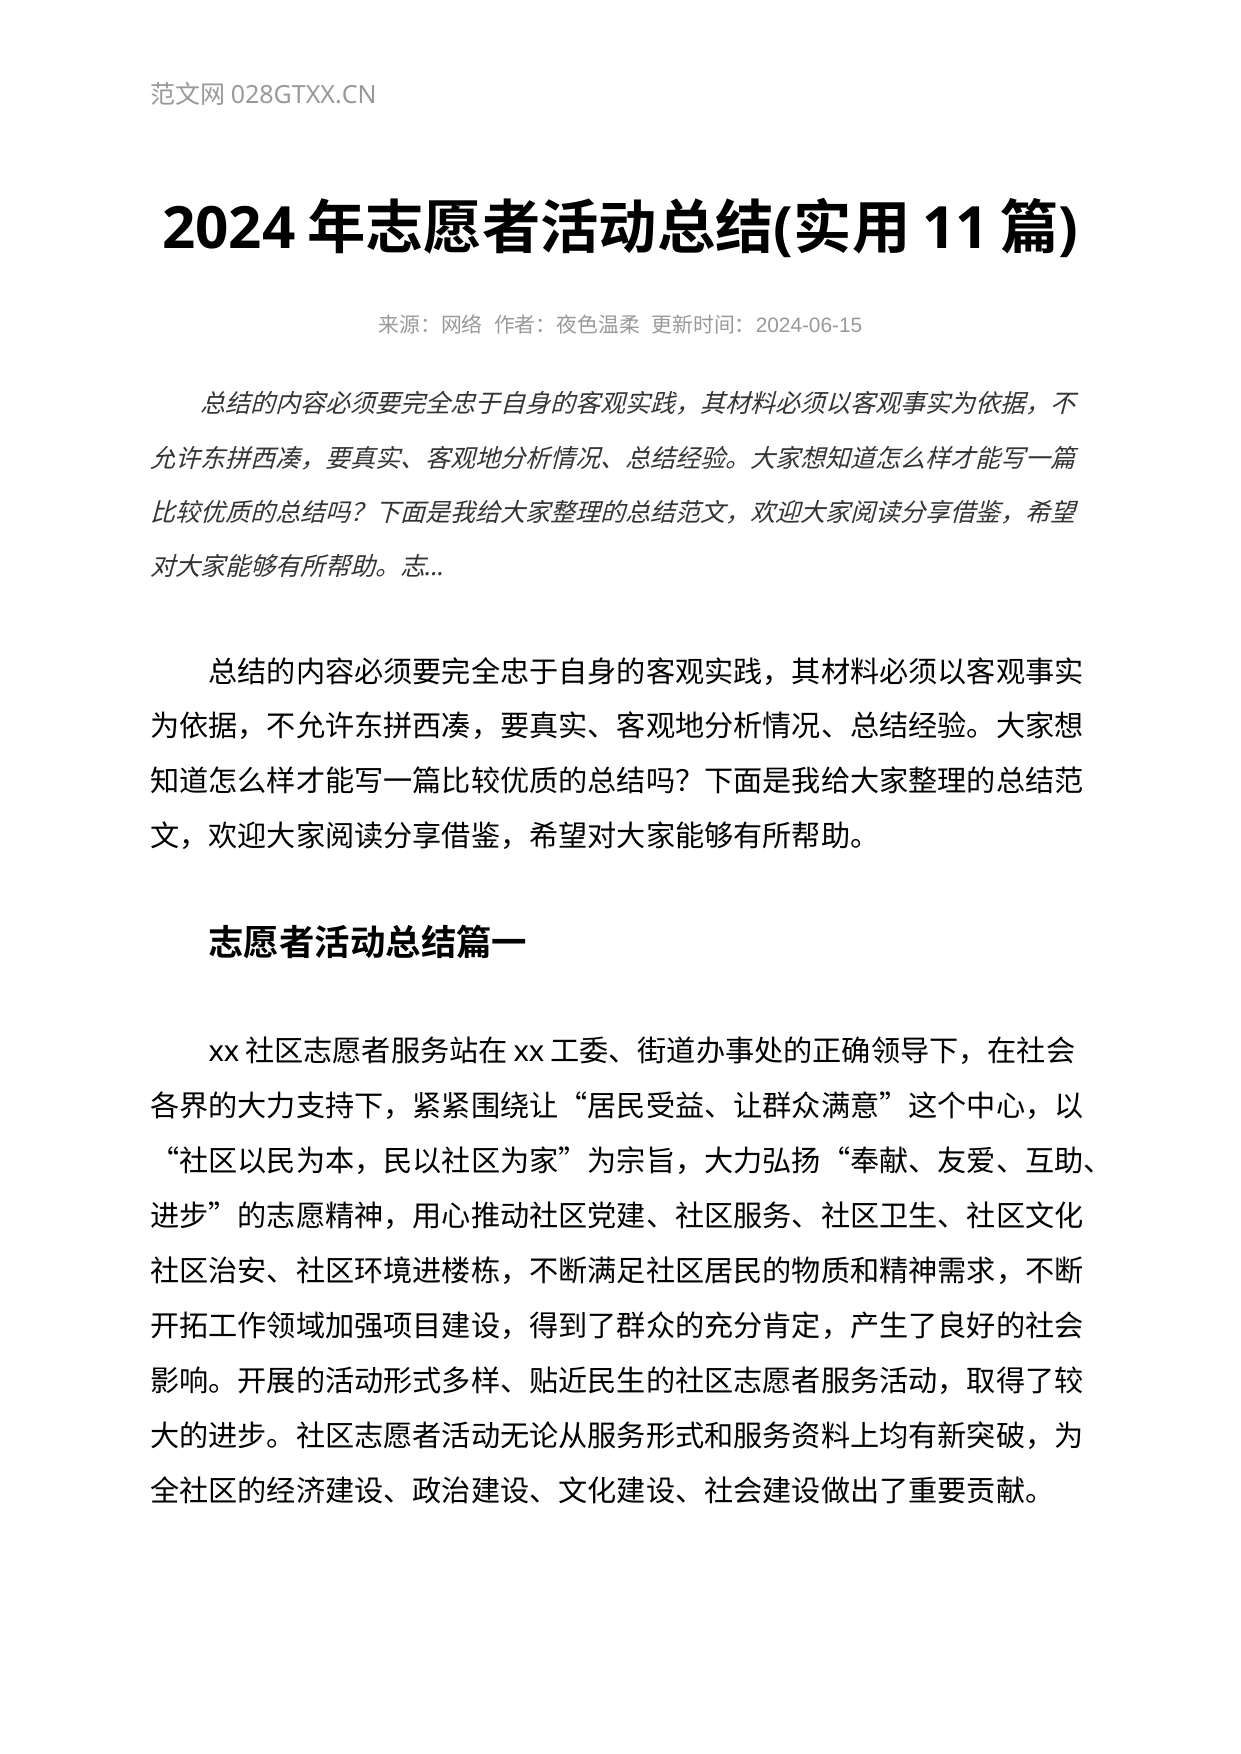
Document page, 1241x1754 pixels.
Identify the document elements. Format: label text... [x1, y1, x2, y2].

text 总结的内容必须要完全忠于自身的客观实践，其材料必须以客观事实为依据，不允许东拼西凑，要真实、客观地分析情况、总结经验。大家想知道怎么样才能写一篇比较优质的总结吗？下面是我给大家整理的总结范文，欢迎大家阅读分享借鉴，希望对大家能够有所帮助。 [150, 648, 1090, 855]
text 来源：网络 作者：夜色温柔 更新时间：2024-06-15 [150, 313, 1090, 337]
text 总结的内容必须要完全忠于自身的客观实践，其材料必须以客观事实为依据，不允许东拼西凑，要真实、客观地分析情况、总结经验。大家想知道怎么样才能写一篇比较优质的总结吗？下面是我给大家整理的总结范文，欢迎大家阅读分享借鉴，希望对大家能够有所帮助。志... [150, 384, 1090, 583]
text 志愿者活动总结篇一 [150, 914, 1090, 966]
text xx社区志愿者服务站在xx工委、街道办事处的正确领导下，在社会各界的大力支持下，紧紧围绕让“居民受益、让群众满意”这个中心，以“社区以民为本，民以社区为家”为宗旨，大力弘扬“奉献、友爱、互助、进步”的志愿精神，用心推动社区党建、社区服务、社区卫生、社区文化社区治安、社区环境进楼栋，不断满足社区居民的物质和精神需求，不断开拓工作领域加强项目建设，得到了群众的充分肯定，产生了良好的社会影响。开展的活动形式多样、贴近民生的社区志愿者服务活动，取得了较大的进步。社区志愿者活动无论从服务形式和服务资料上均有新突破，为全社区的经济建设、政治建设、文化建设、社会建设做出了重要贡献。 [150, 1028, 1090, 1509]
subtitle 2024年志愿者活动总结(实用11篇) [150, 181, 1090, 266]
